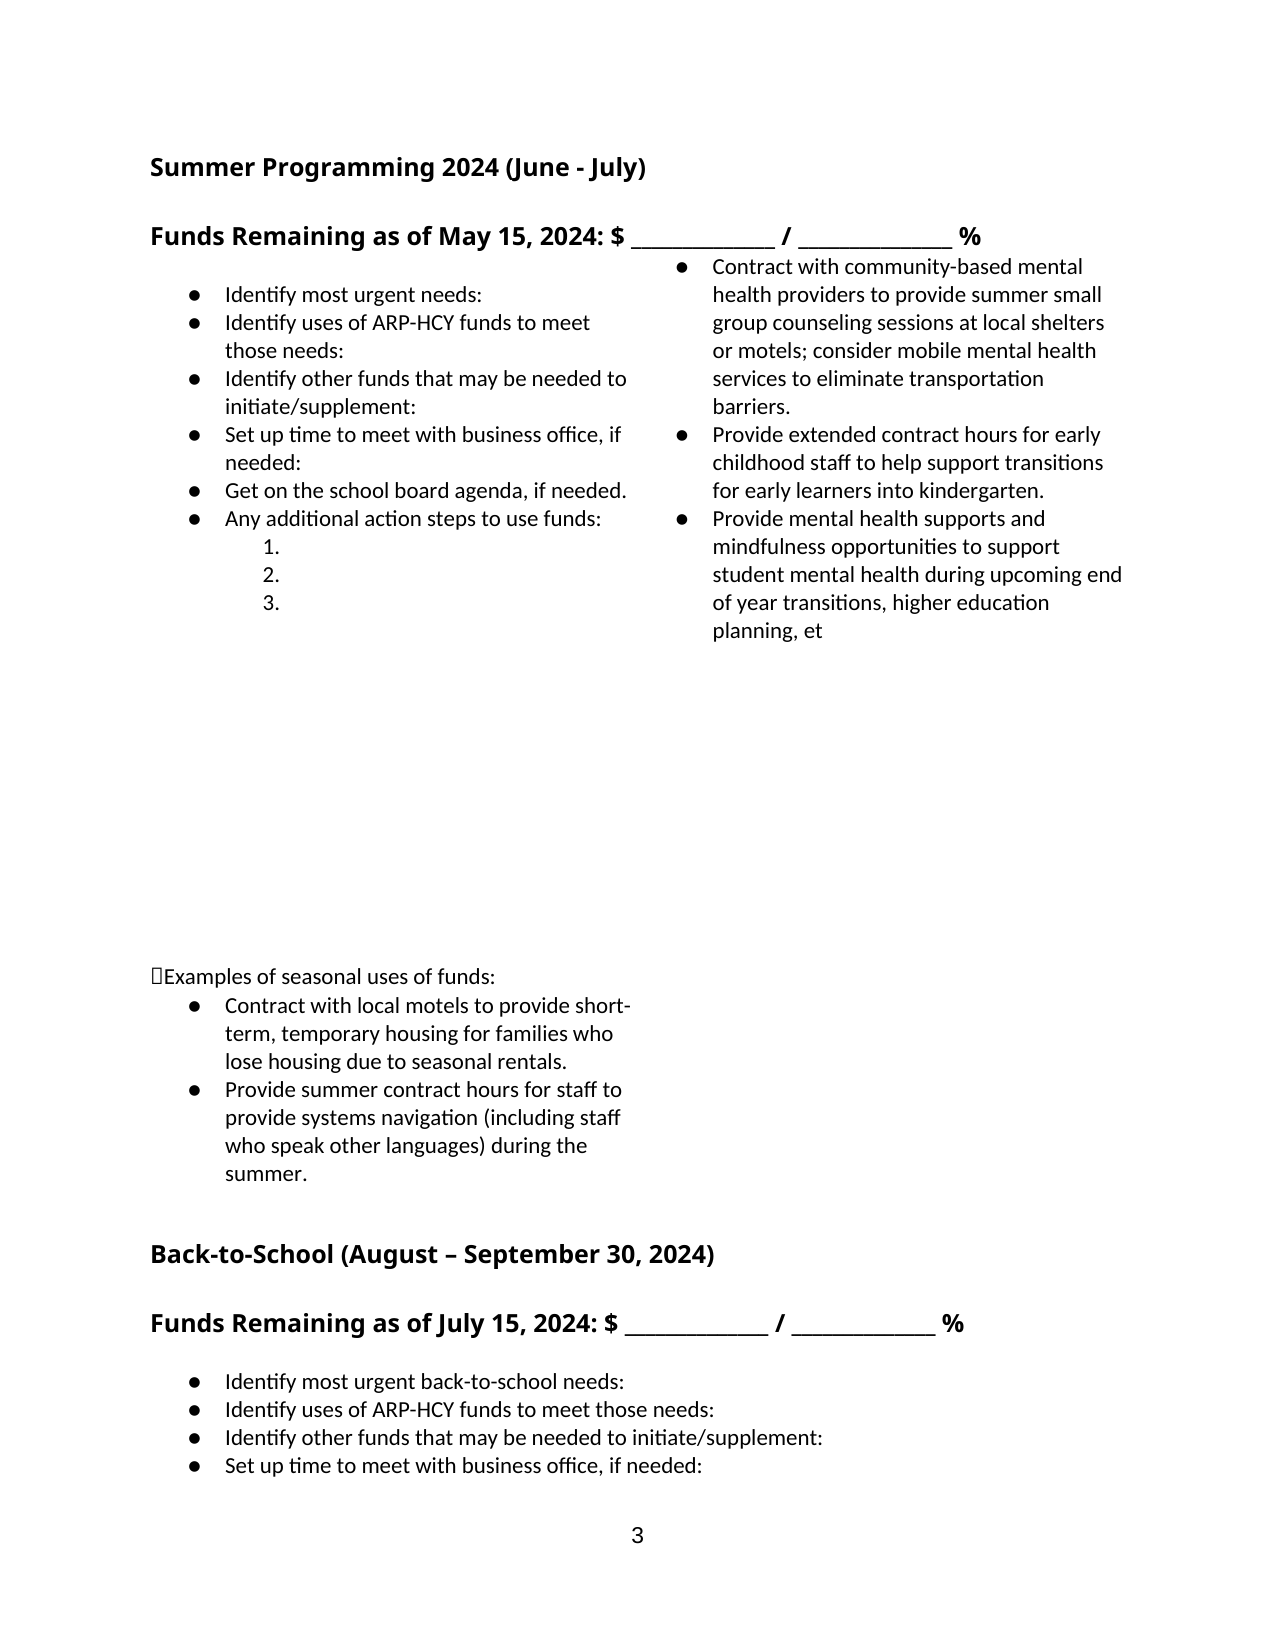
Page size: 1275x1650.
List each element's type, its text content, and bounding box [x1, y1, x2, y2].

list Set up time to meet with business office, if needed: [187, 1451, 1125, 1479]
list Identify other funds that may be needed to initiate/supplement: [187, 364, 637, 420]
text Back-to-School (August – September 30, 2024) [150, 1237, 1125, 1271]
list Provide summer contract hours for staff to provide systems navigation (including staff who speak other languages) during the summer. [187, 1076, 637, 1188]
text 💡Examples of seasonal uses of funds: [150, 960, 637, 991]
text Funds Remaining as of July 15, 2024: $ ______________ / ______________ % [150, 1271, 1125, 1339]
list Identify other funds that may be needed to initiate/supplement: [187, 1423, 1125, 1451]
text Summer Programming 2024 (June - July) [150, 150, 1125, 184]
list Contract with local motels to provide short-term, temporary housing for families who lose housing due to seasonal rentals. [187, 991, 637, 1076]
list Identify uses of ARP-HCY funds to meet those needs: [187, 308, 637, 364]
list Identify uses of ARP-HCY funds to meet those needs: [187, 1395, 1125, 1423]
list Contract with community-based mental health providers to provide summer small group counseling sessions at local shelters or motels; consider mobile mental health services to eliminate transportation barriers. [675, 252, 1125, 420]
list Identify most urgent needs: [187, 280, 637, 308]
list Set up time to meet with business office, if needed: [187, 420, 637, 476]
list Provide extended contract hours for early childhood staff to help support transitions for early learners into kindergarten. [675, 420, 1125, 504]
list Identify most urgent back-to-school needs: [187, 1367, 1125, 1395]
list Get on the school board agenda, if needed. [187, 476, 637, 504]
list Any additional action steps to use funds: [187, 504, 637, 532]
text Funds Remaining as of May 15, 2024: $ ______________ / _______________ % [150, 184, 1125, 252]
list Provide mental health supports and mindfulness opportunities to support student mental health during upcoming end of year transitions, higher education planning, et [675, 504, 1125, 644]
